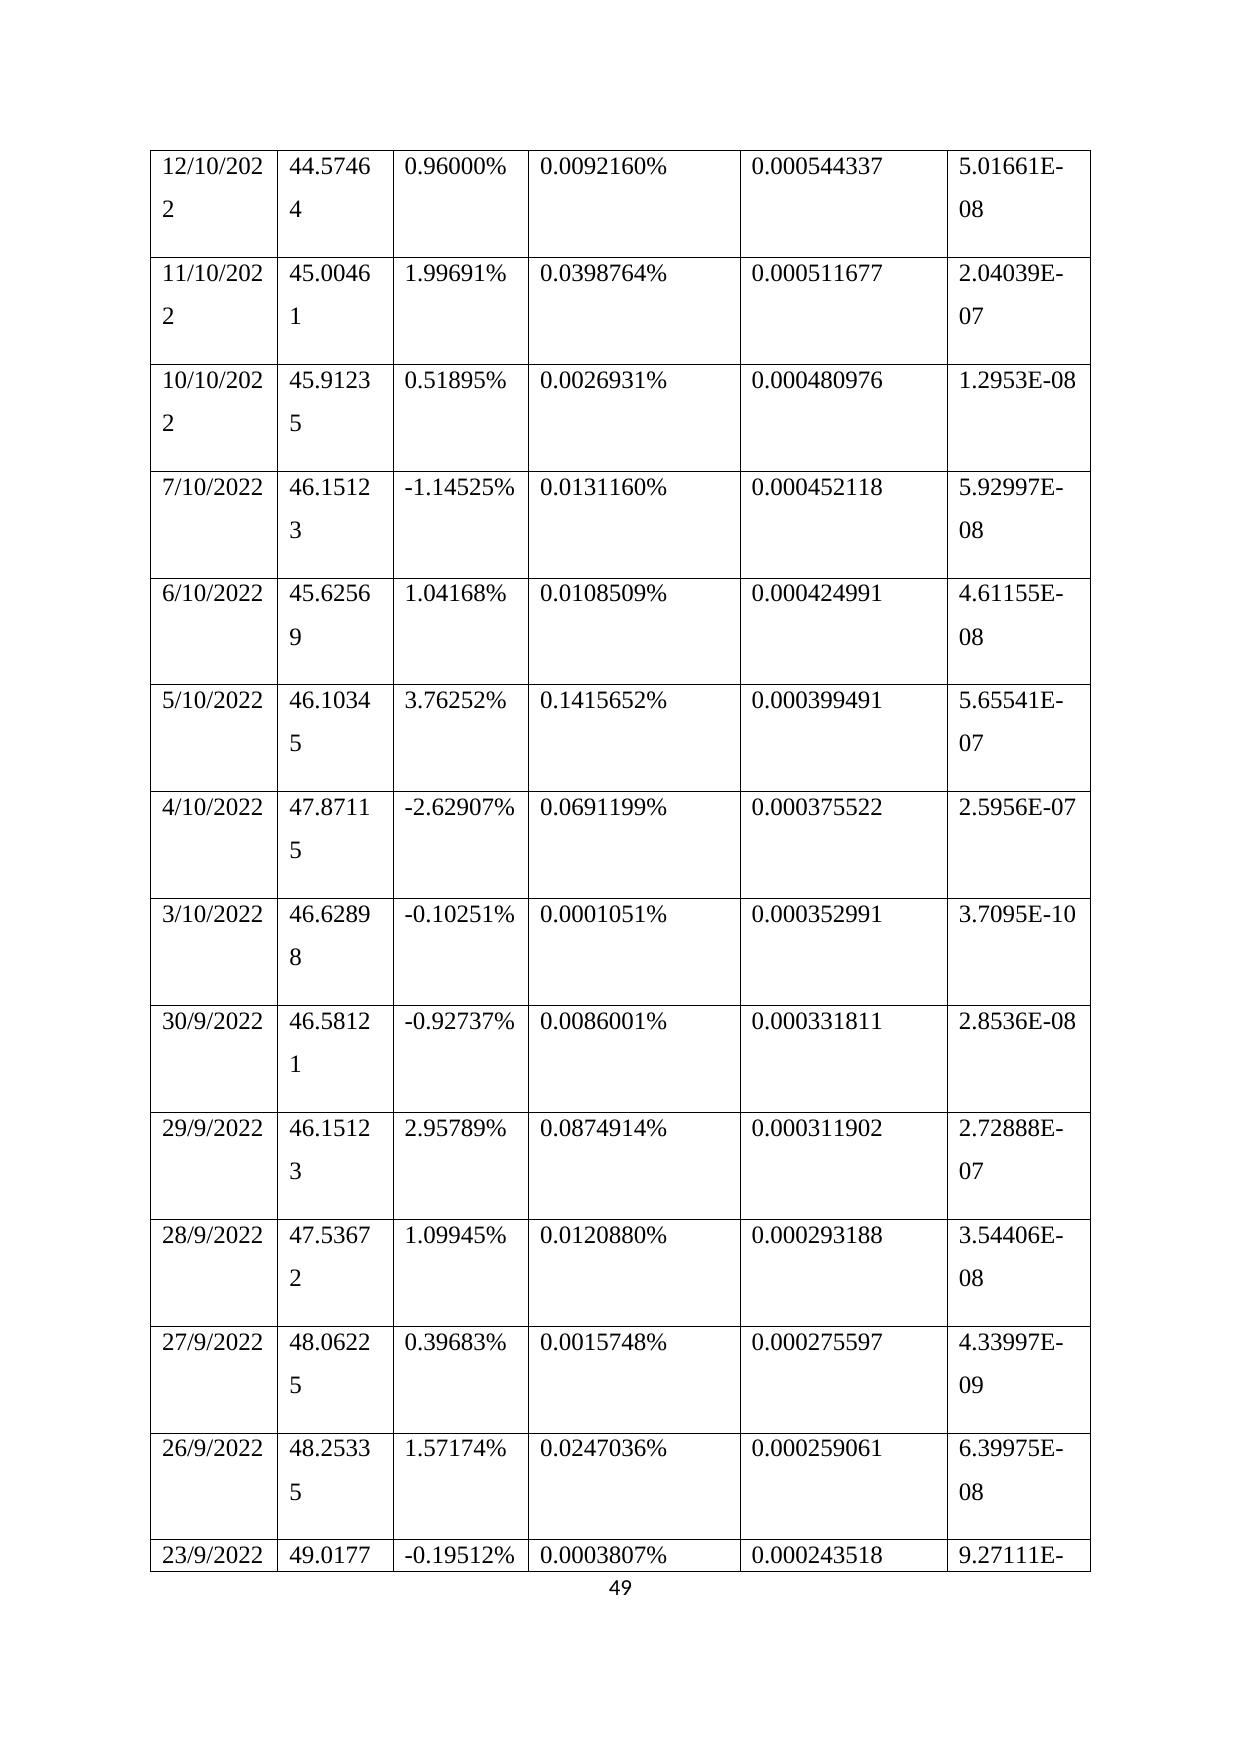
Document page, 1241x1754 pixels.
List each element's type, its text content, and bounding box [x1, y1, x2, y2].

table_cell 46.58121 [278, 1006, 393, 1112]
table_cell 1.99691% [394, 258, 528, 364]
table_cell -0.92737% [394, 1006, 528, 1112]
table_cell 3.7095E-10 [948, 899, 1090, 1005]
table_cell 10/10/2022 [151, 365, 277, 471]
table_cell 0.000399491 [741, 685, 947, 791]
table_cell 49.01776 [278, 1540, 393, 1571]
table_cell 0.0026931% [529, 365, 740, 471]
table_cell 5.65541E-07 [948, 685, 1090, 791]
table_cell 0.000511677 [741, 258, 947, 364]
table_cell 28/9/2022 [151, 1220, 277, 1326]
table_cell 0.0691199% [529, 792, 740, 898]
table_cell 46.62898 [278, 899, 393, 1005]
table_cell 0.000243518 [741, 1540, 947, 1571]
table_cell 45.62569 [278, 579, 393, 684]
table_cell 48.25335 [278, 1434, 393, 1539]
table_cell 44.57464 [278, 151, 393, 257]
table_cell 4/10/2022 [151, 792, 277, 898]
table_cell 0.0874914% [529, 1113, 740, 1219]
table_cell 0.0003807% [529, 1540, 740, 1571]
table_cell 5.01661E-08 [948, 151, 1090, 257]
table_cell 30/9/2022 [151, 1006, 277, 1112]
table_cell 3/10/2022 [151, 899, 277, 1005]
table_cell 1.04168% [394, 579, 528, 684]
table_cell 3.76252% [394, 685, 528, 791]
table_cell 23/9/2022 [151, 1540, 277, 1571]
table_cell 2.8536E-08 [948, 1006, 1090, 1112]
table_cell 3.54406E-08 [948, 1220, 1090, 1326]
table_cell 0.000259061 [741, 1434, 947, 1539]
table_cell 0.0108509% [529, 579, 740, 684]
table_cell 0.000331811 [741, 1006, 947, 1112]
table_cell 0.39683% [394, 1327, 528, 1432]
table_cell 2.95789% [394, 1113, 528, 1219]
table_cell -0.19512% [394, 1540, 528, 1571]
table_cell 2.5956E-07 [948, 792, 1090, 898]
table_cell 9.27111E-10 [948, 1540, 1090, 1571]
table_cell 2.04039E-07 [948, 258, 1090, 364]
table_cell 1.57174% [394, 1434, 528, 1539]
table_cell 1.2953E-08 [948, 365, 1090, 471]
table_cell 6/10/2022 [151, 579, 277, 684]
table_cell 46.15123 [278, 1113, 393, 1219]
table_cell 0.000452118 [741, 472, 947, 577]
table_cell 6.39975E-08 [948, 1434, 1090, 1539]
table_cell 0.0398764% [529, 258, 740, 364]
table_cell 2.72888E-07 [948, 1113, 1090, 1219]
table_cell 0.51895% [394, 365, 528, 471]
table_cell 47.87115 [278, 792, 393, 898]
table_cell 0.0086001% [529, 1006, 740, 1112]
table_cell 26/9/2022 [151, 1434, 277, 1539]
table_cell 0.0131160% [529, 472, 740, 577]
table_cell 0.000352991 [741, 899, 947, 1005]
table_cell 0.0015748% [529, 1327, 740, 1432]
table_cell -0.10251% [394, 899, 528, 1005]
table_cell 0.000293188 [741, 1220, 947, 1326]
table_cell 0.0092160% [529, 151, 740, 257]
table_cell 0.0247036% [529, 1434, 740, 1539]
table_cell 47.53672 [278, 1220, 393, 1326]
table_cell 0.000275597 [741, 1327, 947, 1432]
table_cell 45.91235 [278, 365, 393, 471]
table_cell 1.09945% [394, 1220, 528, 1326]
table_cell 48.06225 [278, 1327, 393, 1432]
table_cell 0.96000% [394, 151, 528, 257]
table_cell 4.33997E-09 [948, 1327, 1090, 1432]
table_cell -2.62907% [394, 792, 528, 898]
table_cell 7/10/2022 [151, 472, 277, 577]
table_cell 0.1415652% [529, 685, 740, 791]
table_cell 46.10345 [278, 685, 393, 791]
table_cell 0.000480976 [741, 365, 947, 471]
table_cell 0.0001051% [529, 899, 740, 1005]
table_cell 0.0120880% [529, 1220, 740, 1326]
table_cell 45.00461 [278, 258, 393, 364]
table_cell 0.000311902 [741, 1113, 947, 1219]
table_cell 46.15123 [278, 472, 393, 577]
table_cell 5/10/2022 [151, 685, 277, 791]
table_cell -1.14525% [394, 472, 528, 577]
table_cell 27/9/2022 [151, 1327, 277, 1432]
table_cell 0.000375522 [741, 792, 947, 898]
table_cell 29/9/2022 [151, 1113, 277, 1219]
table_cell 12/10/2022 [151, 151, 277, 257]
table_cell 0.000424991 [741, 579, 947, 684]
table_cell 4.61155E-08 [948, 579, 1090, 684]
table_cell 0.000544337 [741, 151, 947, 257]
table_cell 5.92997E-08 [948, 472, 1090, 577]
table_cell 11/10/2022 [151, 258, 277, 364]
